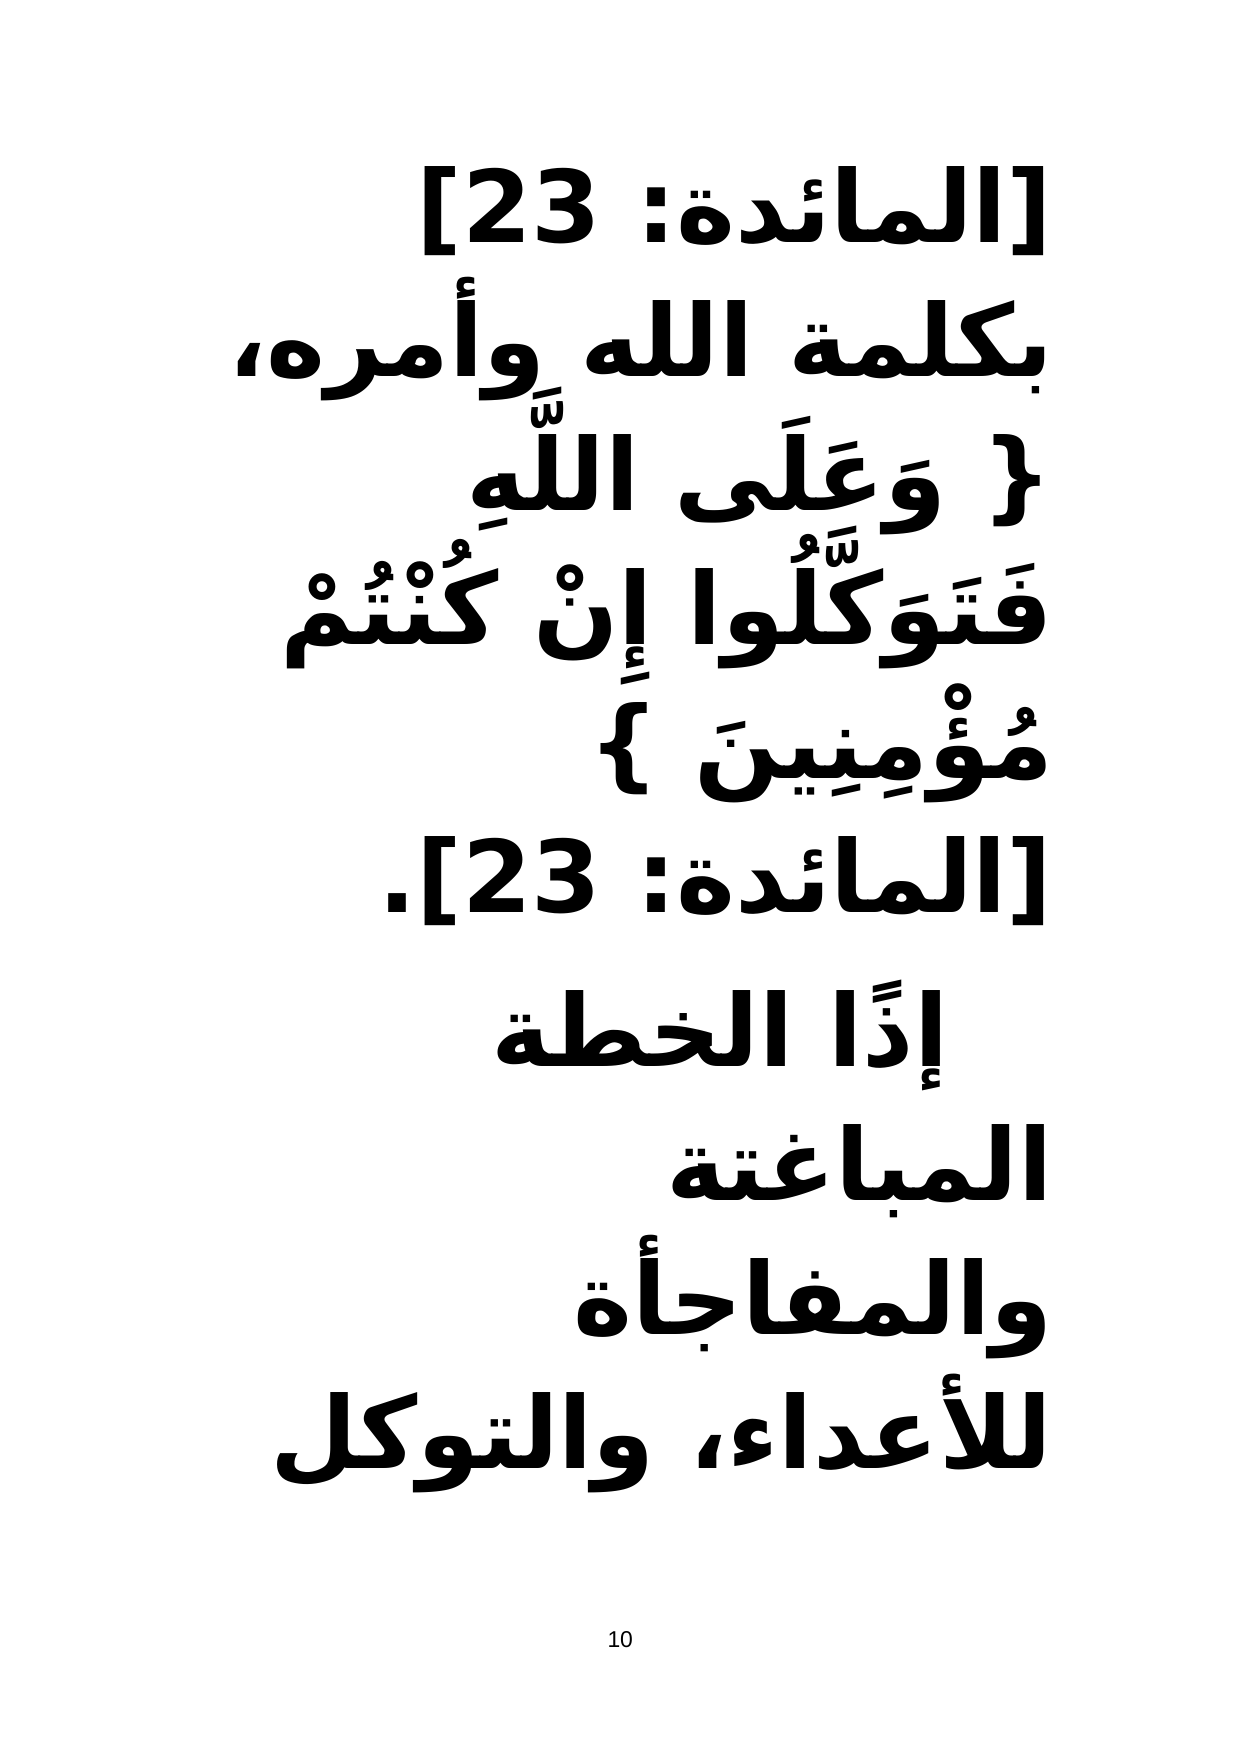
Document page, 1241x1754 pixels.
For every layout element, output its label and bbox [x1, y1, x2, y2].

text [187, 150, 1053, 936]
text [187, 974, 1053, 1492]
